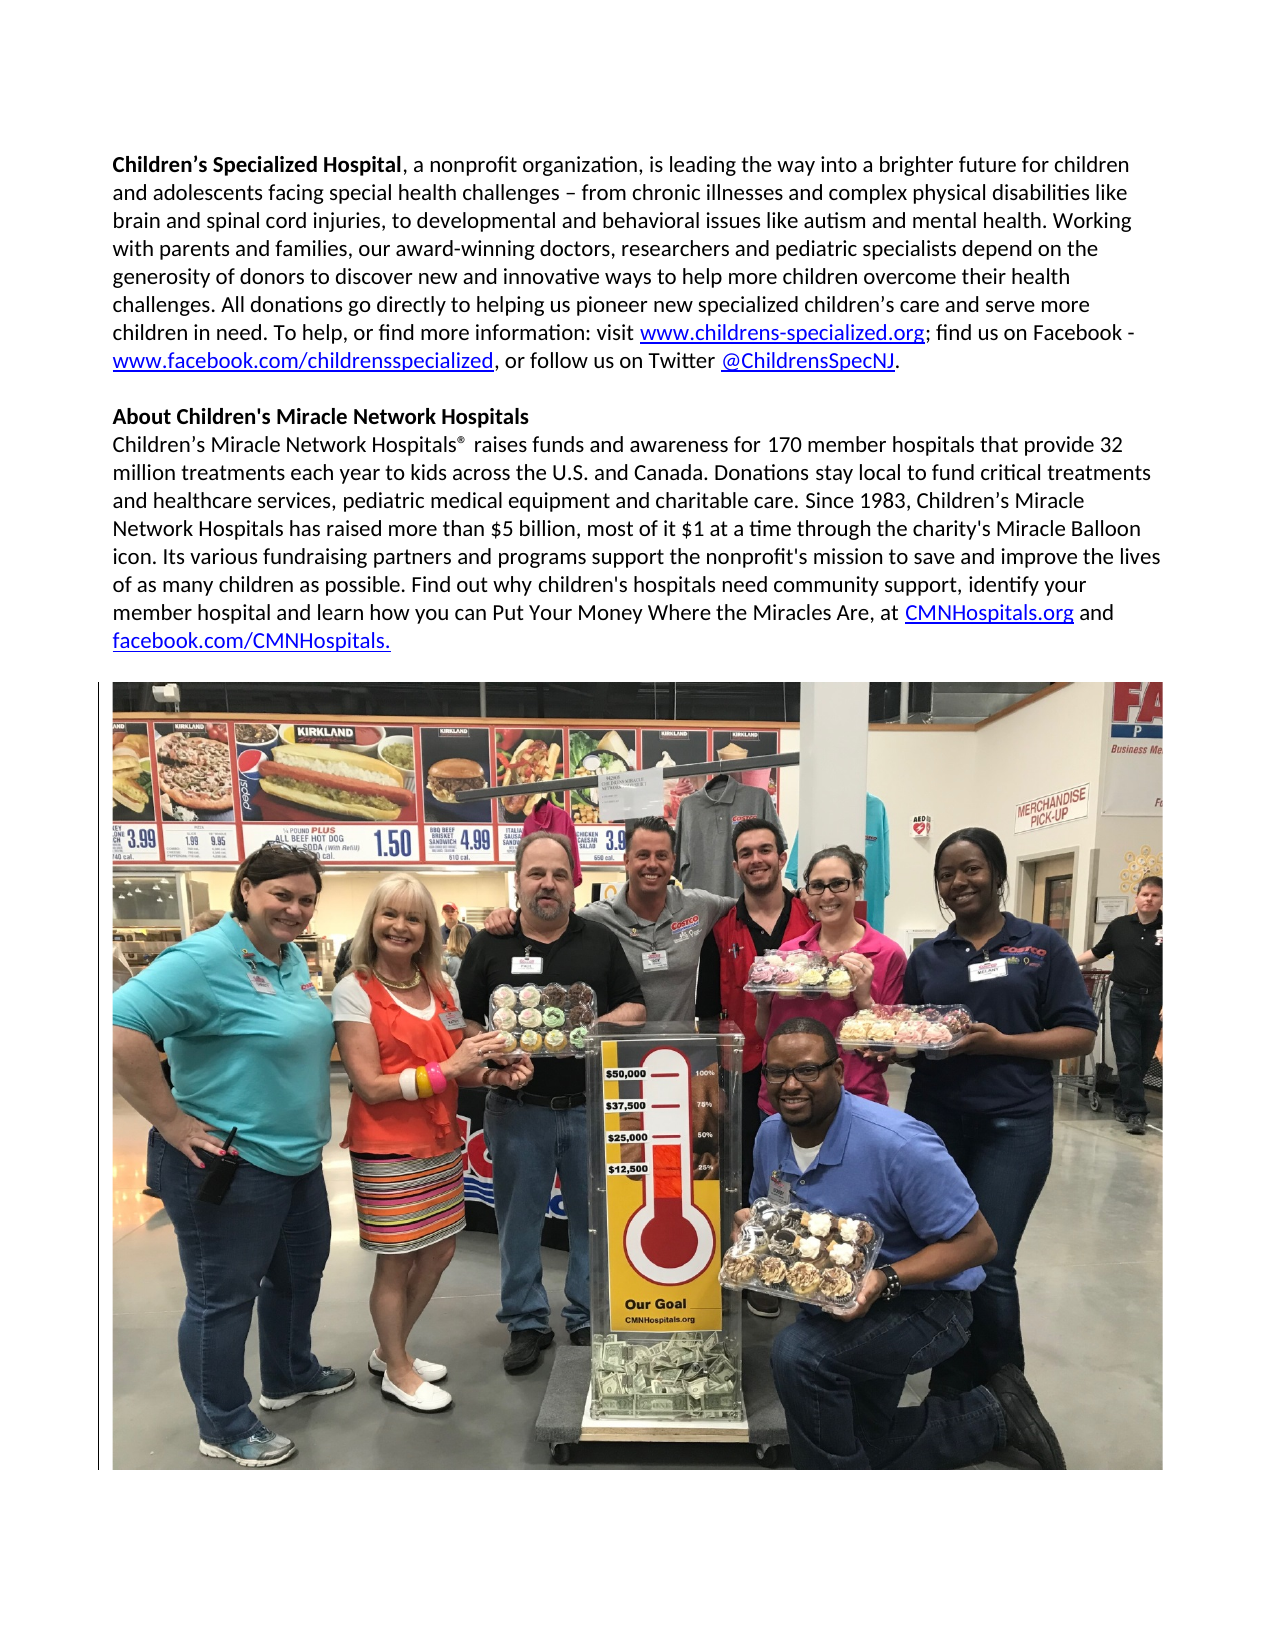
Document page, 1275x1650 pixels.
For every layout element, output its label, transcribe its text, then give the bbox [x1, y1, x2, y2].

picture [112, 682, 1163, 1470]
text Children’s Miracle Network Hospitals® raises funds and awareness for 170 member hospitals that provide 32 million treatments each year to kids across the U.S. and Canada. Donations stay local to fund critical treatments and healthcare services, pediatric medical equipment and charitable care. Since 1983, Children’s Miracle Network Hospitals has raised more than $5 billion, most of it $1 at a time through the charity's Miracle Balloon icon. Its various fundraising partners and programs support the nonprofit's mission to save and improve the lives of as many children as possible. Find out why children's hospitals need community support, identify your member hospital and learn how you can Put Your Money Where the Miracles Are, at CMNHospitals.org and facebook.com/CMNHospitals. [112, 430, 1162, 654]
text About Children's Miracle Network Hospitals [112, 402, 1162, 430]
text Children’s Specialized Hospital, a nonprofit organization, is leading the way into a brighter future for children and adolescents facing special health challenges – from chronic illnesses and complex physical disabilities like brain and spinal cord injuries, to developmental and behavioral issues like autism and mental health. Working with parents and families, our award-winning doctors, researchers and pediatric specialists depend on the generosity of donors to discover new and innovative ways to help more children overcome their health challenges. All donations go directly to helping us pioneer new specialized children’s care and serve more children in need. To help, or find more information: visit www.childrens-specialized.org; find us on Facebook - www.facebook.com/childrensspecialized, or follow us on Twitter @ChildrensSpecNJ. [112, 150, 1162, 374]
